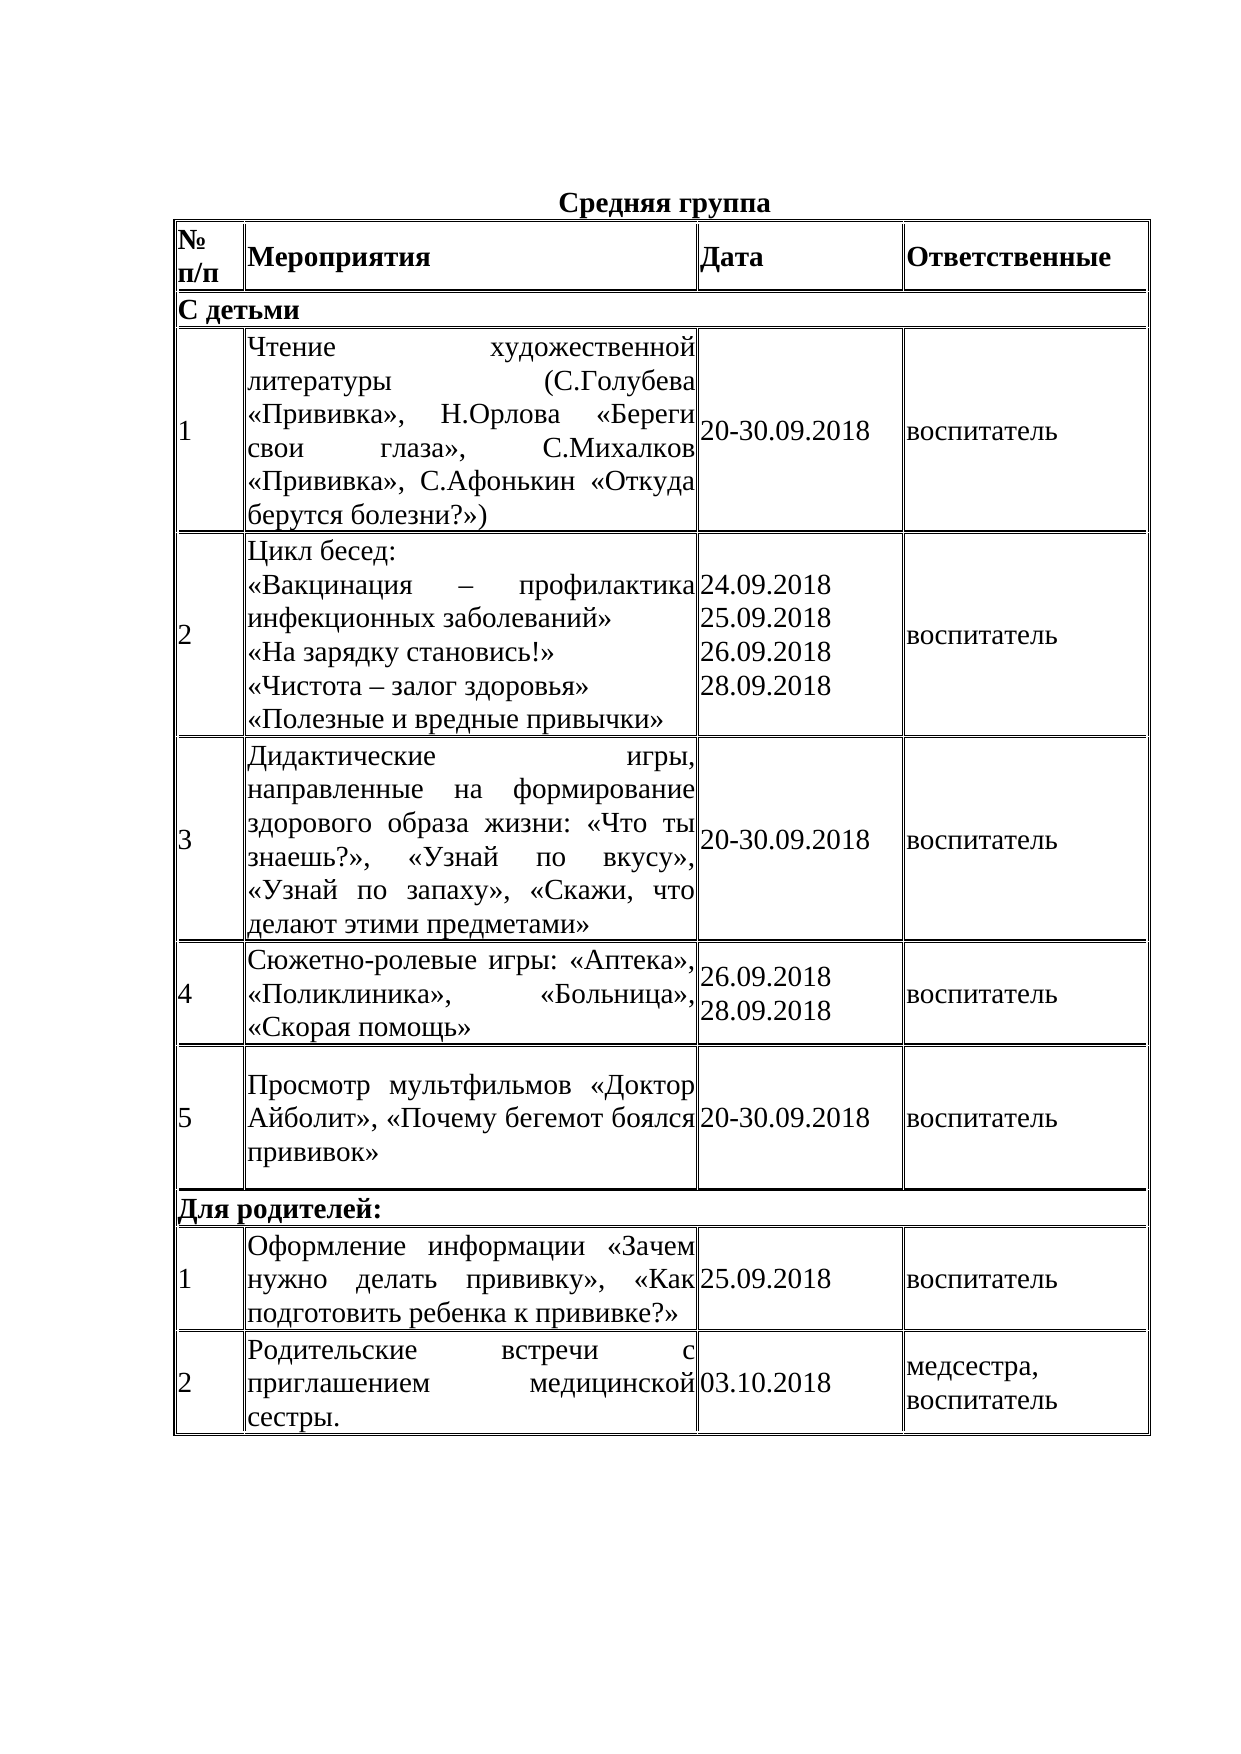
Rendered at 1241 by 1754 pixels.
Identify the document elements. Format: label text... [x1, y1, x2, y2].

table_cell воспитатель [904, 326, 1149, 530]
table_cell С детьми [177, 289, 1148, 326]
table_cell воспитатель [904, 1225, 1149, 1328]
table_cell воспитатель [905, 1043, 1148, 1188]
text Средняя группа [177, 185, 1152, 219]
table_cell воспитатель [904, 735, 1149, 939]
table_cell 26.09.2018 28.09.2018 [699, 943, 902, 1043]
table_cell Просмотр мультфильмов «Доктор Айболит», «Почему бегемот боялся прививок» [246, 1047, 696, 1188]
table_cell 4 [177, 939, 243, 1043]
table_cell Дидактические игры, направленные на формирование здорового образа жизни: «Что ты знаешь?», «Узнай по вкусу», «Узнай по запаху», «Скажи, что делают этими предметами» [246, 738, 696, 939]
table_cell воспитатель [905, 530, 1148, 735]
table_cell 20-30.09.2018 [699, 1047, 902, 1188]
table_cell Для родителей: [175, 1188, 1149, 1225]
table_cell 03.10.2018 [698, 1332, 904, 1432]
table_cell 5 [177, 1043, 243, 1188]
table_cell воспитатель [905, 939, 1148, 1043]
table_cell 25.09.2018 [699, 1228, 902, 1328]
table_cell 2 [177, 1329, 245, 1432]
table_cell 2 [177, 530, 243, 735]
table_cell 1 [175, 1225, 245, 1328]
table_cell 3 [175, 735, 245, 939]
table_header № п/п [177, 222, 245, 289]
table_cell 20-30.09.2018 [699, 738, 902, 939]
table_cell Чтение художественной литературы (С.Голубева «Прививка», Н.Орлова «Береги свои глаза», С.Михалков «Прививка», С.Афонькин «Откуда берутся болезни?») [246, 329, 696, 530]
table_cell 24.09.2018 25.09.2018 26.09.2018 28.09.2018 [699, 534, 902, 735]
table_cell Родительские встречи с приглашением медицинской сестры. [245, 1332, 698, 1432]
table_cell Оформление информации «Зачем нужно делать прививку», «Как подготовить ребенка к прививке?» [246, 1228, 696, 1328]
table_cell Сюжетно-ролевые игры: «Аптека», «Поликлиника», «Больница», «Скорая помощь» [246, 943, 696, 1043]
table_cell 1 [175, 326, 245, 530]
table_cell медсестра, воспитатель [904, 1329, 1148, 1432]
table_header Дата [698, 222, 904, 289]
table_cell 20-30.09.2018 [699, 329, 902, 530]
table_header Мероприятия [245, 222, 698, 289]
table_cell Цикл бесед: «Вакцинация – профилактика инфекционных заболеваний» «На зарядку становись!» «Чистота – залог здоровья» «Полезные и вредные привычки» [246, 534, 696, 735]
table_header Ответственные [904, 222, 1148, 289]
